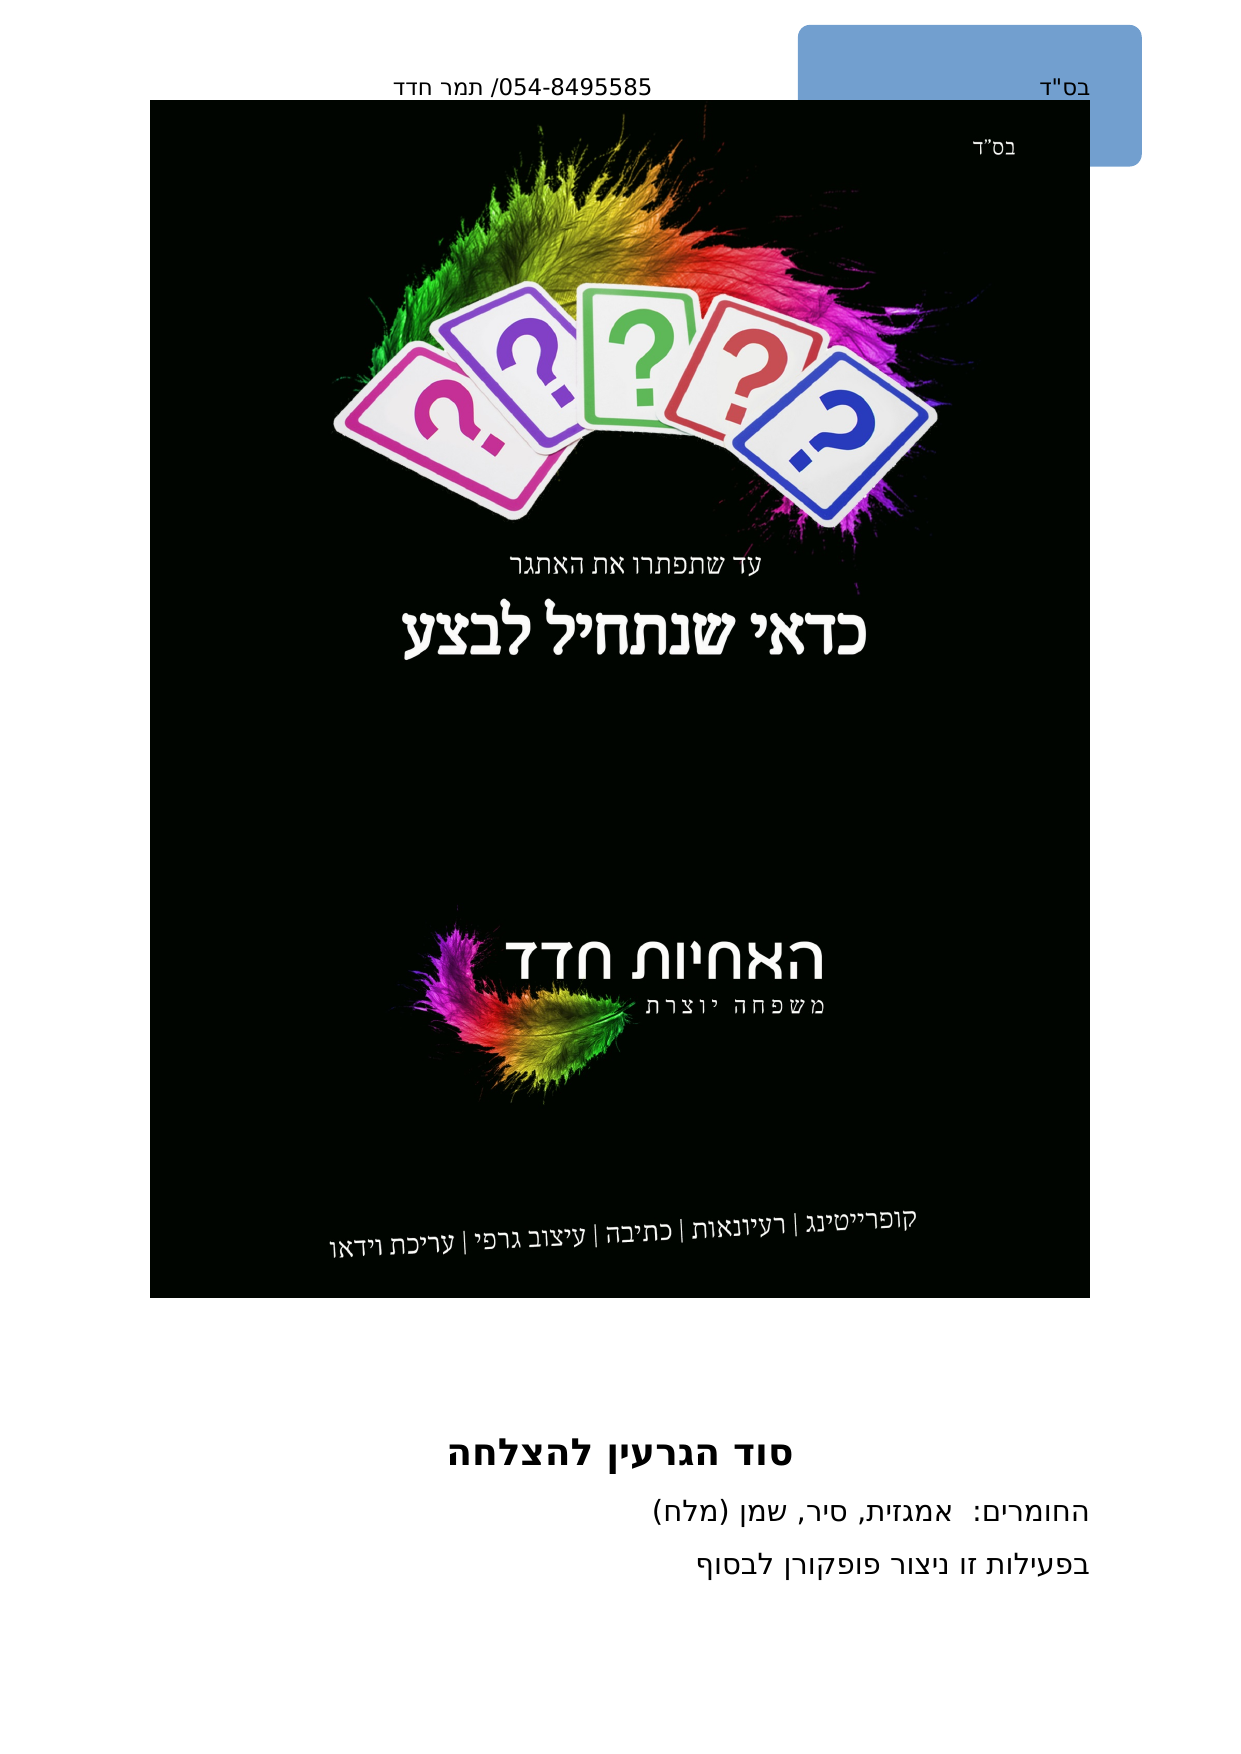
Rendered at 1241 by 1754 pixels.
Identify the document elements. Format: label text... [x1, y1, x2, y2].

text סוד הגרעין להצלחה [150, 1430, 1090, 1474]
text החומרים: אמגזית, סיר, שמן (מלח) [150, 1494, 1090, 1528]
text בפעילות זו ניצור פופקורן לבסוף [150, 1547, 1090, 1581]
picture [150, 100, 1090, 1298]
